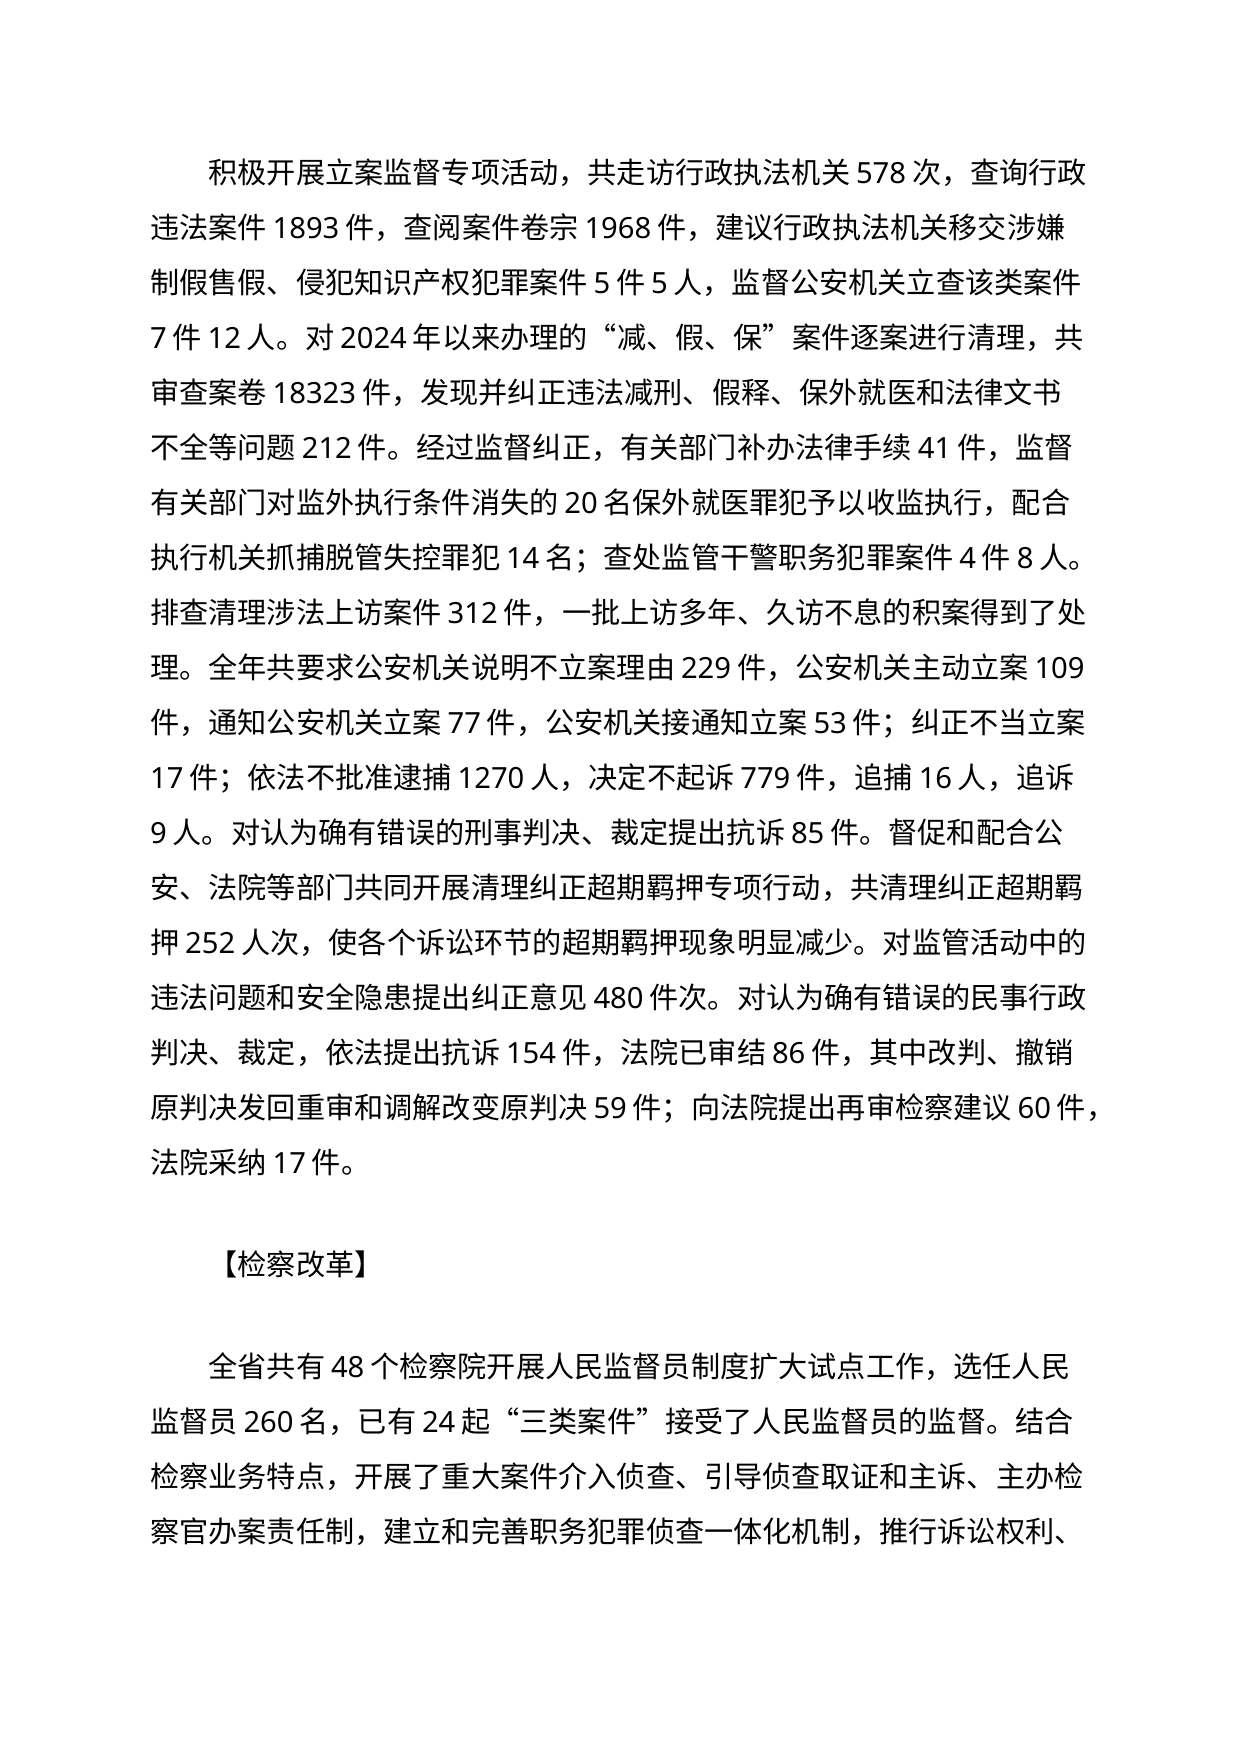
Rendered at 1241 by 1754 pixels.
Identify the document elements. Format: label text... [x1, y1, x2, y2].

text 【检察改革】 [150, 1242, 1090, 1284]
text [150, 1344, 1090, 1551]
text 积极开展立案监督专项活动，共走访行政执法机关578次，查询行政违法案件1893件，查阅案件卷宗1968件，建议行政执法机关移交涉嫌制假售假、侵犯知识产权犯罪案件5件5人，监督公安机关立查该类案件7件12人。对2024年以来办理的“减、假、保”案件逐案进行清理，共审查案卷18323件，发现并纠正违法减刑、假释、保外就医和法律文书不全等问题212件。经过监督纠正，有关部门补办法律手续41件，监督有关部门对监外执行条件消失的20名保外就医罪犯予以收监执行，配合执行机关抓捕脱管失控罪犯14名；查处监管干警职务犯罪案件4件8人。排查清理涉法上访案件312件，一批上访多年、久访不息的积案得到了处理。全年共要求公安机关说明不立案理由229件，公安机关主动立案109件，通知公安机关立案77件，公安机关接通知立案53件；纠正不当立案17件；依法不批准逮捕1270人，决定不起诉779件，追捕16人，追诉9人。对认为确有错误的刑事判决、裁定提出抗诉85件。督促和配合公安、法院等部门共同开展清理纠正超期羁押专项行动，共清理纠正超期羁押252人次，使各个诉讼环节的超期羁押现象明显减少。对监管活动中的违法问题和安全隐患提出纠正意见480件次。对认为确有错误的民事行政判决、裁定，依法提出抗诉154件，法院已审结86件，其中改判、撤销原判决发回重审和调解改变原判决59件；向法院提出再审检察建议60件，法院采纳17件。 [150, 150, 1090, 1182]
